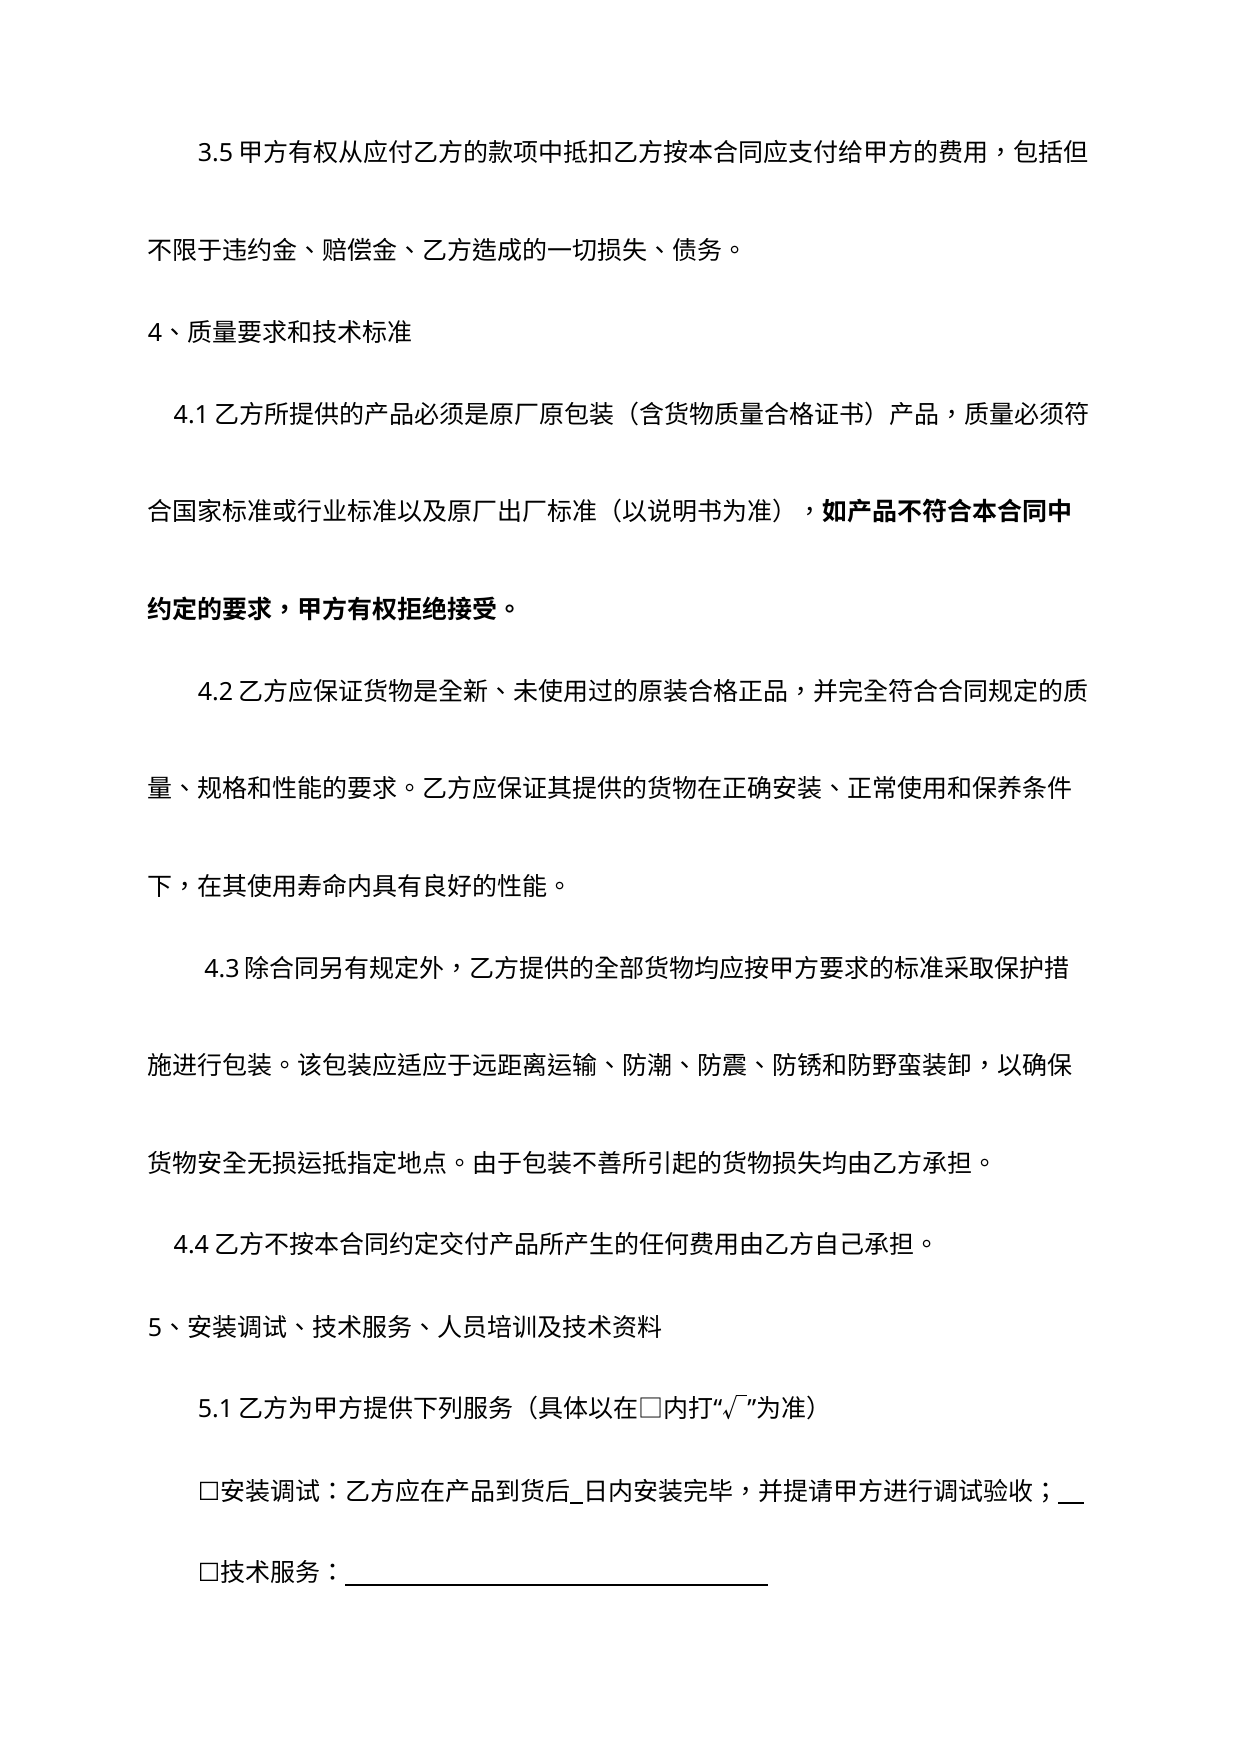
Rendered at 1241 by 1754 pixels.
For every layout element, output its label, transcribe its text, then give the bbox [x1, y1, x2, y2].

text 安装调试：乙方应在产品到货后 日内安装完毕，并提请甲方进行调试验收； [148, 1458, 1092, 1523]
text 4、质量要求和技术标准 [148, 299, 1092, 364]
text 4.4乙方不按本合同约定交付产品所产生的任何费用由乙方自己承担。 [148, 1212, 1092, 1277]
text 3.5甲方有权从应付乙方的款项中抵扣乙方按本合同应支付给甲方的费用，包括但不限于违约金、赔偿金、乙方造成的一切损失、债务。 [148, 119, 1092, 282]
text 4.1乙方所提供的产品必须是原厂原包装（含货物质量合格证书）产品，质量必须符合国家标准或行业标准以及原厂出厂标准（以说明书为准），如产品不符合本合同中约定的要求，甲方有权拒绝接受。 [148, 381, 1092, 641]
text 5.1乙方为甲方提供下列服务（具体以在□内打“√”为准） [148, 1376, 1092, 1441]
text 5、安装调试、技术服务、人员培训及技术资料 [148, 1294, 1092, 1359]
text 4.3除合同另有规定外，乙方提供的全部货物均应按甲方要求的标准采取保护措施进行包装。该包装应适应于远距离运输、防潮、防震、防锈和防野蛮装卸，以确保货物安全无损运抵指定地点。由于包装不善所引起的货物损失均由乙方承担。 [148, 935, 1092, 1195]
text 技术服务： [148, 1540, 1092, 1605]
text 4.2乙方应保证货物是全新、未使用过的原装合格正品，并完全符合合同规定的质量、规格和性能的要求。乙方应保证其提供的货物在正确安装、正常使用和保养条件下，在其使用寿命内具有良好的性能。 [148, 658, 1092, 918]
